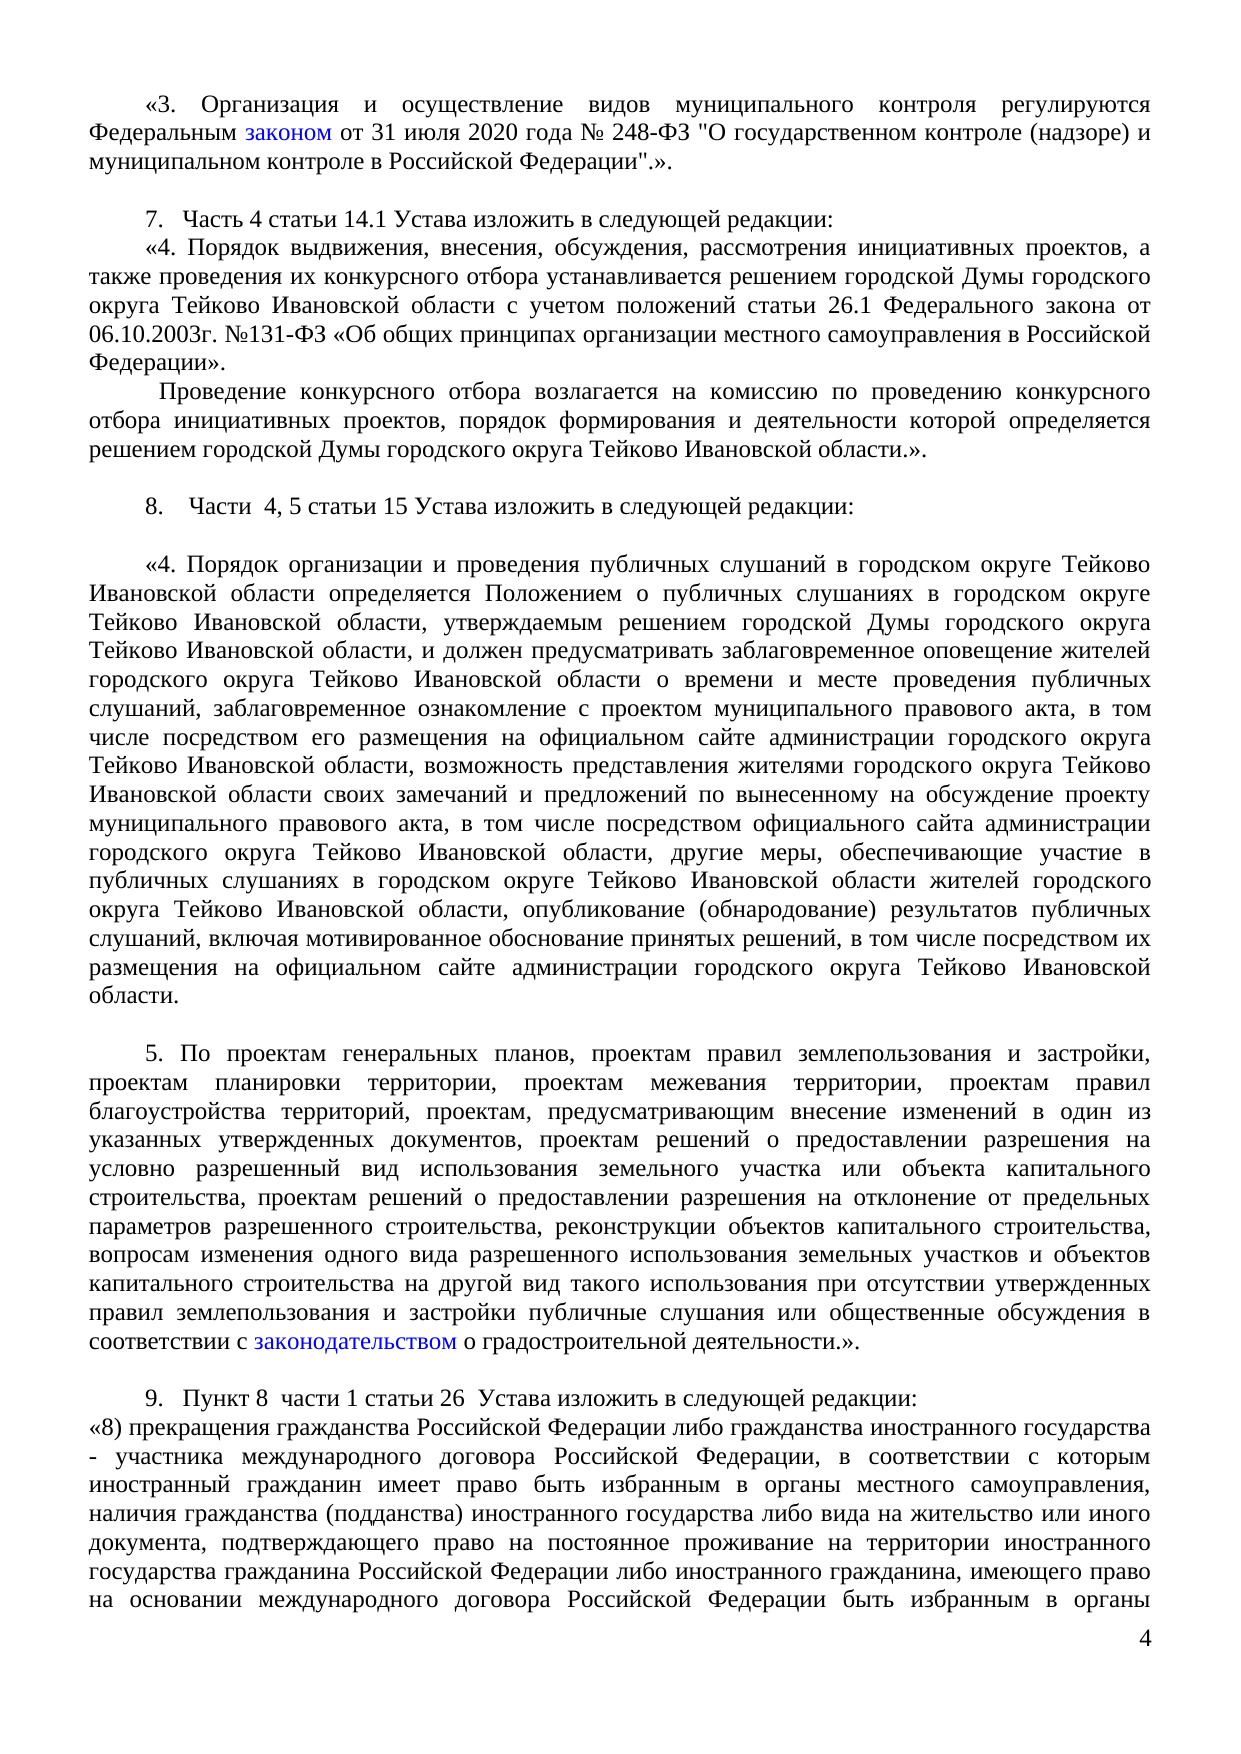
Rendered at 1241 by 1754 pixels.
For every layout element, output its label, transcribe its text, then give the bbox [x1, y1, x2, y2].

list Часть 4 статьи 14.1 Устава изложить в следующей редакции: [145, 204, 1152, 232]
text «3. Организация и осуществление видов муниципального контроля регулируются Федеральным законом от 31 июля 2020 года № 248-ФЗ "О государственном контроле (надзоре) и муниципальном контроле в Российской Федерации".». [89, 89, 1152, 175]
text «4. Порядок выдвижения, внесения, обсуждения, рассмотрения инициативных проектов, а также проведения их конкурсного отбора устанавливается решением городской Думы городского округа Тейково Ивановской области с учетом положений статьи 26.1 Федерального закона от 06.10.2003г. №131-ФЗ «Об общих принципах организации местного самоуправления в Российской Федерации». [89, 232, 1152, 376]
text «4. Порядок организации и проведения публичных слушаний в городском округе Тейково Ивановской области определяется Положением о публичных слушаниях в городском округе Тейково Ивановской области, утверждаемым решением городской Думы городского округа Тейково Ивановской области, и должен предусматривать заблаговременное оповещение жителей городского округа Тейково Ивановской области о времени и месте проведения публичных слушаний, заблаговременное ознакомление с проектом муниципального правового акта, в том числе посредством его размещения на официальном сайте администрации городского округа Тейково Ивановской области, возможность представления жителями городского округа Тейково Ивановской области своих замечаний и предложений по вынесенному на обсуждение проекту муниципального правового акта, в том числе посредством официального сайта администрации городского округа Тейково Ивановской области, другие меры, обеспечивающие участие в публичных слушаниях в городском округе Тейково Ивановской области жителей городского округа Тейково Ивановской области, опубликование (обнародование) результатов публичных слушаний, включая мотивированное обоснование принятых решений, в том числе посредством их размещения на официальном сайте администрации городского округа Тейково Ивановской области. [89, 549, 1152, 1009]
list Пункт 8 части 1 статьи 26 Устава изложить в следующей редакции: [145, 1383, 1152, 1412]
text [89, 1412, 1152, 1613]
list Части 4, 5 статьи 15 Устава изложить в следующей редакции: [145, 491, 1152, 520]
text 5. По проектам генеральных планов, проектам правил землепользования и застройки, проектам планировки территории, проектам межевания территории, проектам правил благоустройства территорий, проектам, предусматривающим внесение изменений в один из указанных утвержденных документов, проектам решений о предоставлении разрешения на условно разрешенный вид использования земельного участка или объекта капитального строительства, проектам решений о предоставлении разрешения на отклонение от предельных параметров разрешенного строительства, реконструкции объектов капитального строительства, вопросам изменения одного вида разрешенного использования земельных участков и объектов капитального строительства на другой вид такого использования при отсутствии утвержденных правил землепользования и застройки публичные слушания или общественные обсуждения в соответствии с законодательством о градостроительной деятельности.». [89, 1038, 1152, 1354]
text Проведение конкурсного отбора возлагается на комиссию по проведению конкурсного отбора инициативных проектов, порядок формирования и деятельности которой определяется решением городской Думы городского округа Тейково Ивановской области.». [89, 376, 1152, 462]
